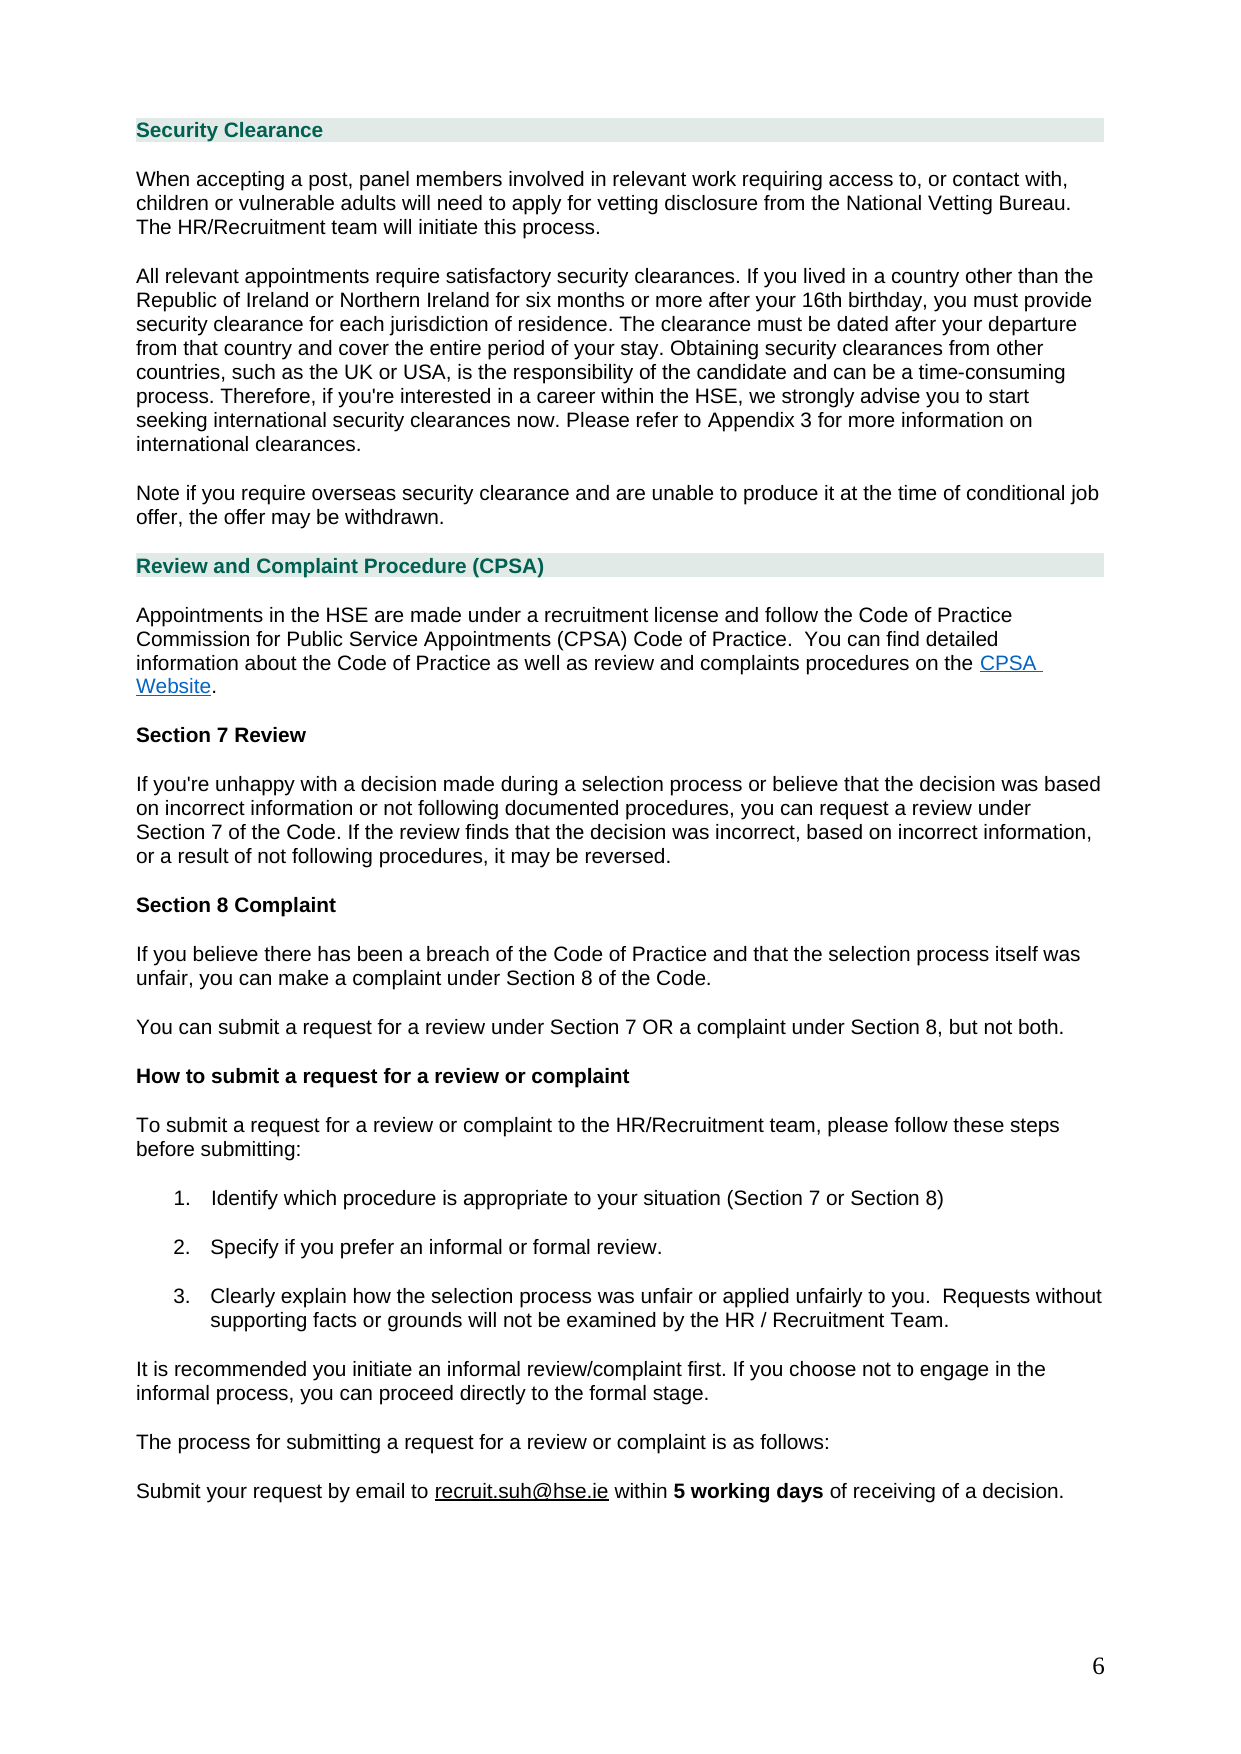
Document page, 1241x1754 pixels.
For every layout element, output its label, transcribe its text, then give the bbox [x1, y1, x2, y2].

text All relevant appointments require satisfactory security clearances. If you lived in a country other than the Republic of Ireland or Northern Ireland for six months or more after your 16th birthday, you must provide security clearance for each jurisdiction of residence. The clearance must be dated after your departure from that country and cover the entire period of your stay. Obtaining security clearances from other countries, such as the UK or USA, is the responsibility of the candidate and can be a time-consuming process. Therefore, if you're interested in a career within the HSE, we strongly advise you to start seeking international security clearances now. Please refer to Appendix 3 for more information on international clearances. [136, 264, 1104, 456]
text If you believe there has been a breach of the Code of Practice and that the selection process itself was unfair, you can make a complaint under Section 8 of the Code. [136, 942, 1104, 990]
text The process for submitting a request for a review or complaint is as follows: [136, 1429, 1104, 1453]
list Specify if you prefer an informal or formal review. [173, 1235, 1104, 1259]
text If you're unhappy with a decision made during a selection process or believe that the decision was based on incorrect information or not following documented procedures, you can request a review under Section 7 of the Code. If the review finds that the decision was incorrect, based on incorrect information, or a result of not following procedures, it may be reversed. [136, 772, 1104, 868]
text It is recommended you initiate an informal review/complaint first. If you choose not to engage in the informal process, you can proceed directly to the formal stage. [136, 1357, 1104, 1404]
text Note if you require overseas security clearance and are unable to produce it at the time of conditional job offer, the offer may be withdrawn. [136, 481, 1104, 528]
text Submit your request by email to recruit.suh@hse.ie within 5 working days of receiving of a decision. [136, 1478, 1104, 1502]
subtitle Security Clearance [136, 118, 1104, 142]
text How to submit a request for a review or complaint [136, 1064, 1104, 1088]
subtitle Review and Complaint Procedure (CPSA) [136, 553, 1104, 577]
list Clearly explain how the selection process was unfair or applied unfairly to you. Requests without supporting facts or grounds will not be examined by the HR / Recruitment Team. [173, 1284, 1104, 1332]
text You can submit a request for a review under Section 7 OR a complaint under Section 8, but not both. [136, 1015, 1104, 1039]
text Section 7 Review [136, 723, 1104, 747]
text Section 8 Complaint [136, 893, 1104, 917]
text When accepting a post, panel members involved in relevant work requiring access to, or contact with, children or vulnerable adults will need to apply for vetting disclosure from the National Vetting Bureau. The HR/Recruitment team will initiate this process. [136, 167, 1104, 239]
list Identify which procedure is appropriate to your situation (Section 7 or Section 8) [173, 1186, 1104, 1210]
text To submit a request for a review or complaint to the HR/Recruitment team, please follow these steps before submitting: [136, 1113, 1104, 1161]
text Appointments in the HSE are made under a recruitment license and follow the Code of Practice Commission for Public Service Appointments (CPSA) Code of Practice. You can find detailed information about the Code of Practice as well as review and complaints procedures on the CPSA Website. [136, 602, 1104, 698]
